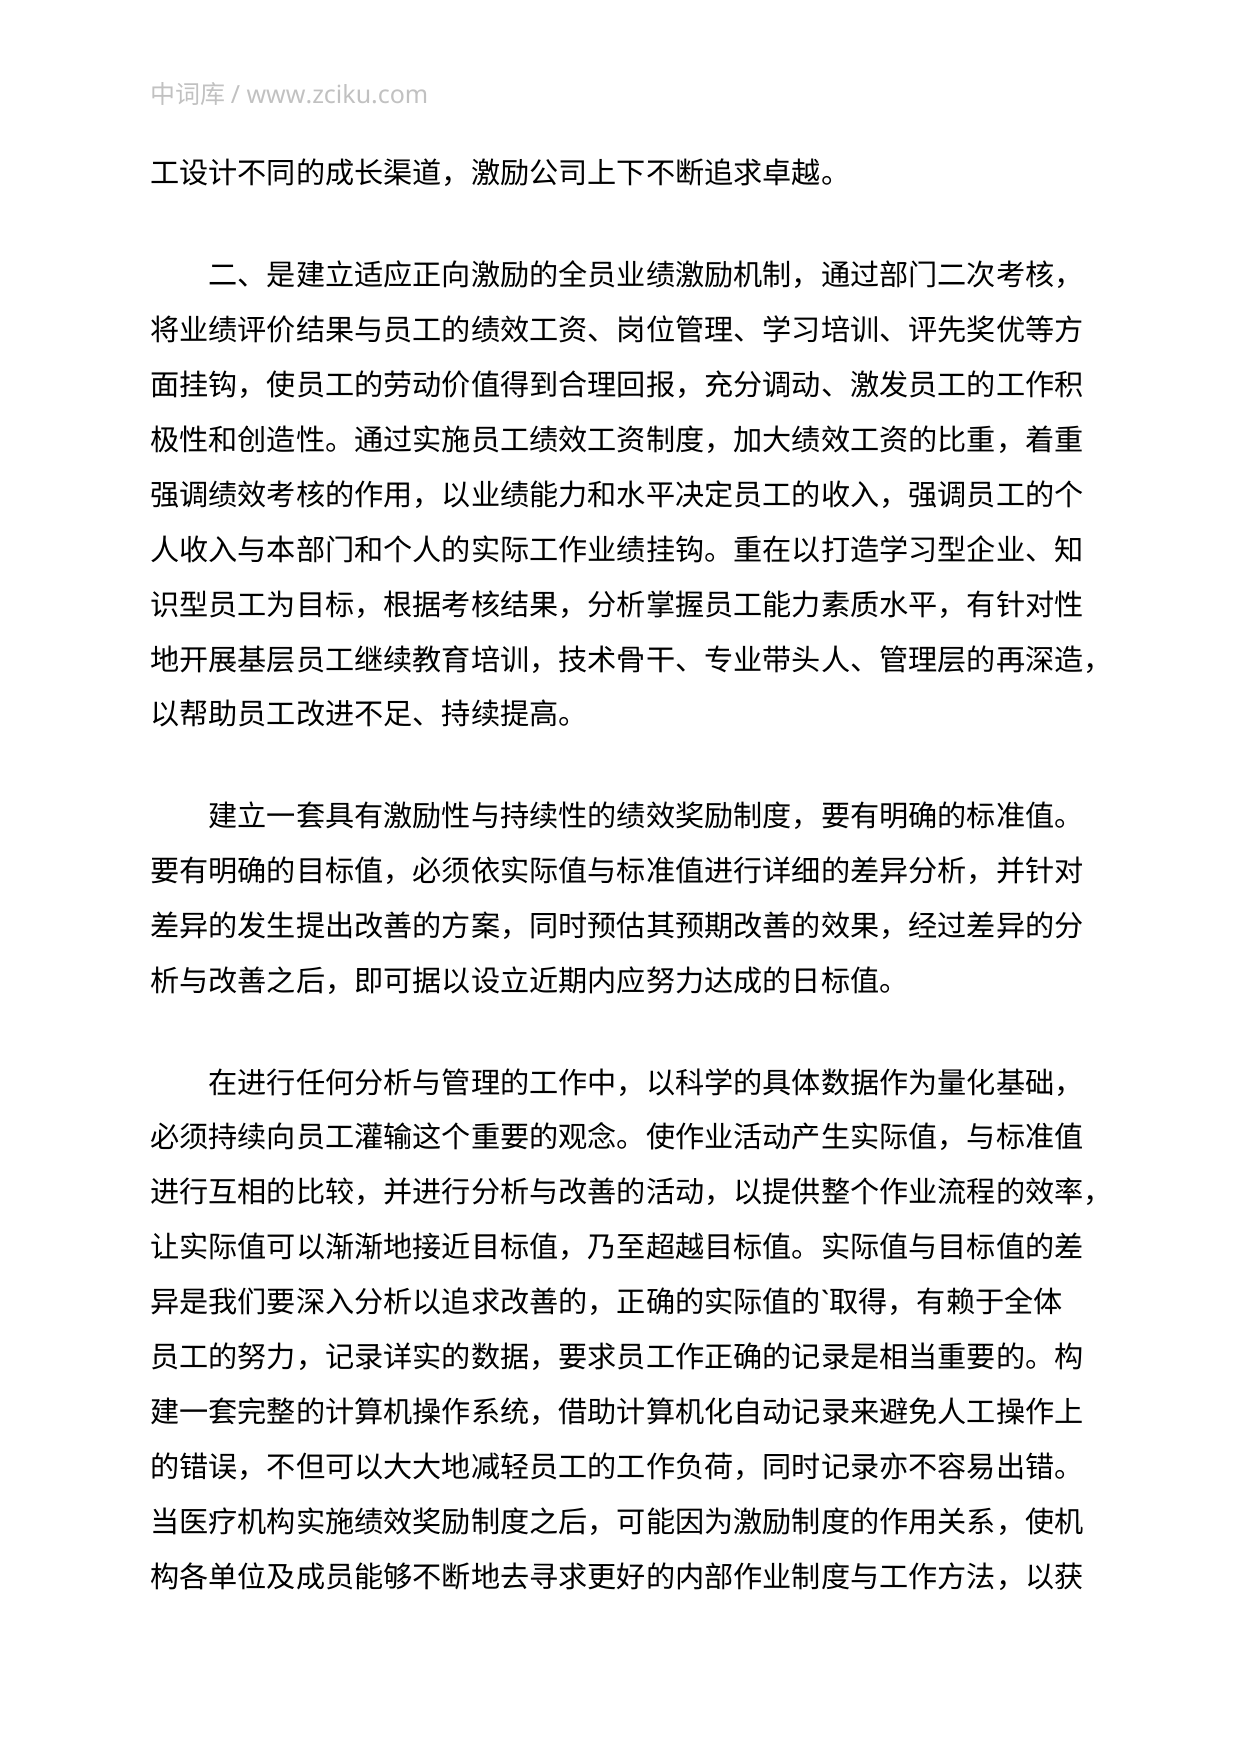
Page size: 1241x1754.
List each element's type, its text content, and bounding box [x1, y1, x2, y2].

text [150, 150, 1090, 192]
text 二、是建立适应正向激励的全员业绩激励机制，通过部门二次考核，将业绩评价结果与员工的绩效工资、岗位管理、学习培训、评先奖优等方面挂钩，使员工的劳动价值得到合理回报，充分调动、激发员工的工作积极性和创造性。通过实施员工绩效工资制度，加大绩效工资的比重，着重强调绩效考核的作用，以业绩能力和水平决定员工的收入，强调员工的个人收入与本部门和个人的实际工作业绩挂钩。重在以打造学习型企业、知识型员工为目标，根据考核结果，分析掌握员工能力素质水平，有针对性地开展基层员工继续教育培训，技术骨干、专业带头人、管理层的再深造，以帮助员工改进不足、持续提高。 [150, 252, 1090, 733]
text 建立一套具有激励性与持续性的绩效奖励制度，要有明确的标准值。要有明确的目标值，必须依实际值与标准值进行详细的差异分析，并针对差异的发生提出改善的方案，同时预估其预期改善的效果，经过差异的分析与改善之后，即可据以设立近期内应努力达成的日标值。 [150, 793, 1090, 1000]
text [150, 1059, 1090, 1596]
